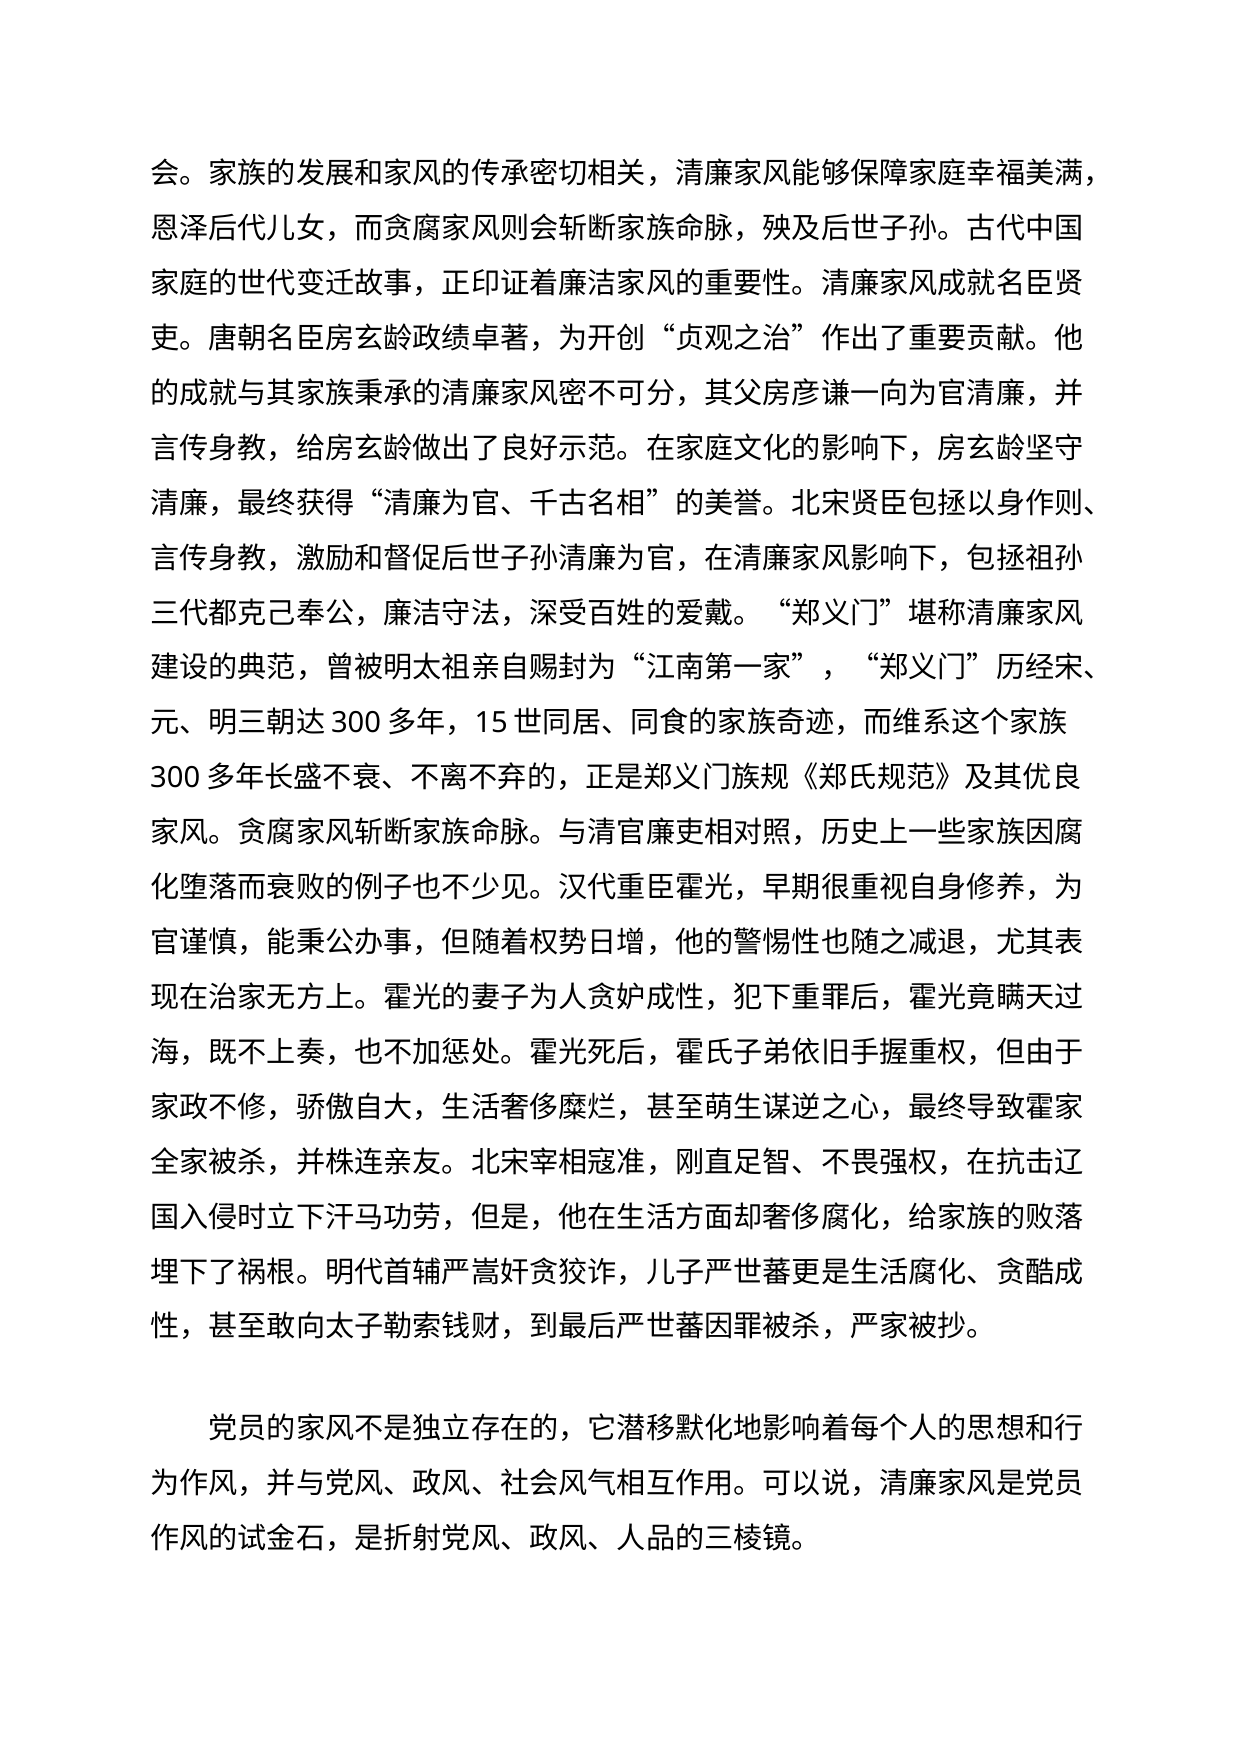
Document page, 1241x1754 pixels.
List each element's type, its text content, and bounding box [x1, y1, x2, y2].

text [150, 150, 1090, 1345]
text 党员的家风不是独立存在的，它潜移默化地影响着每个人的思想和行为作风，并与党风、政风、社会风气相互作用。可以说，清廉家风是党员作风的试金石，是折射党风、政风、人品的三棱镜。 [150, 1405, 1090, 1557]
